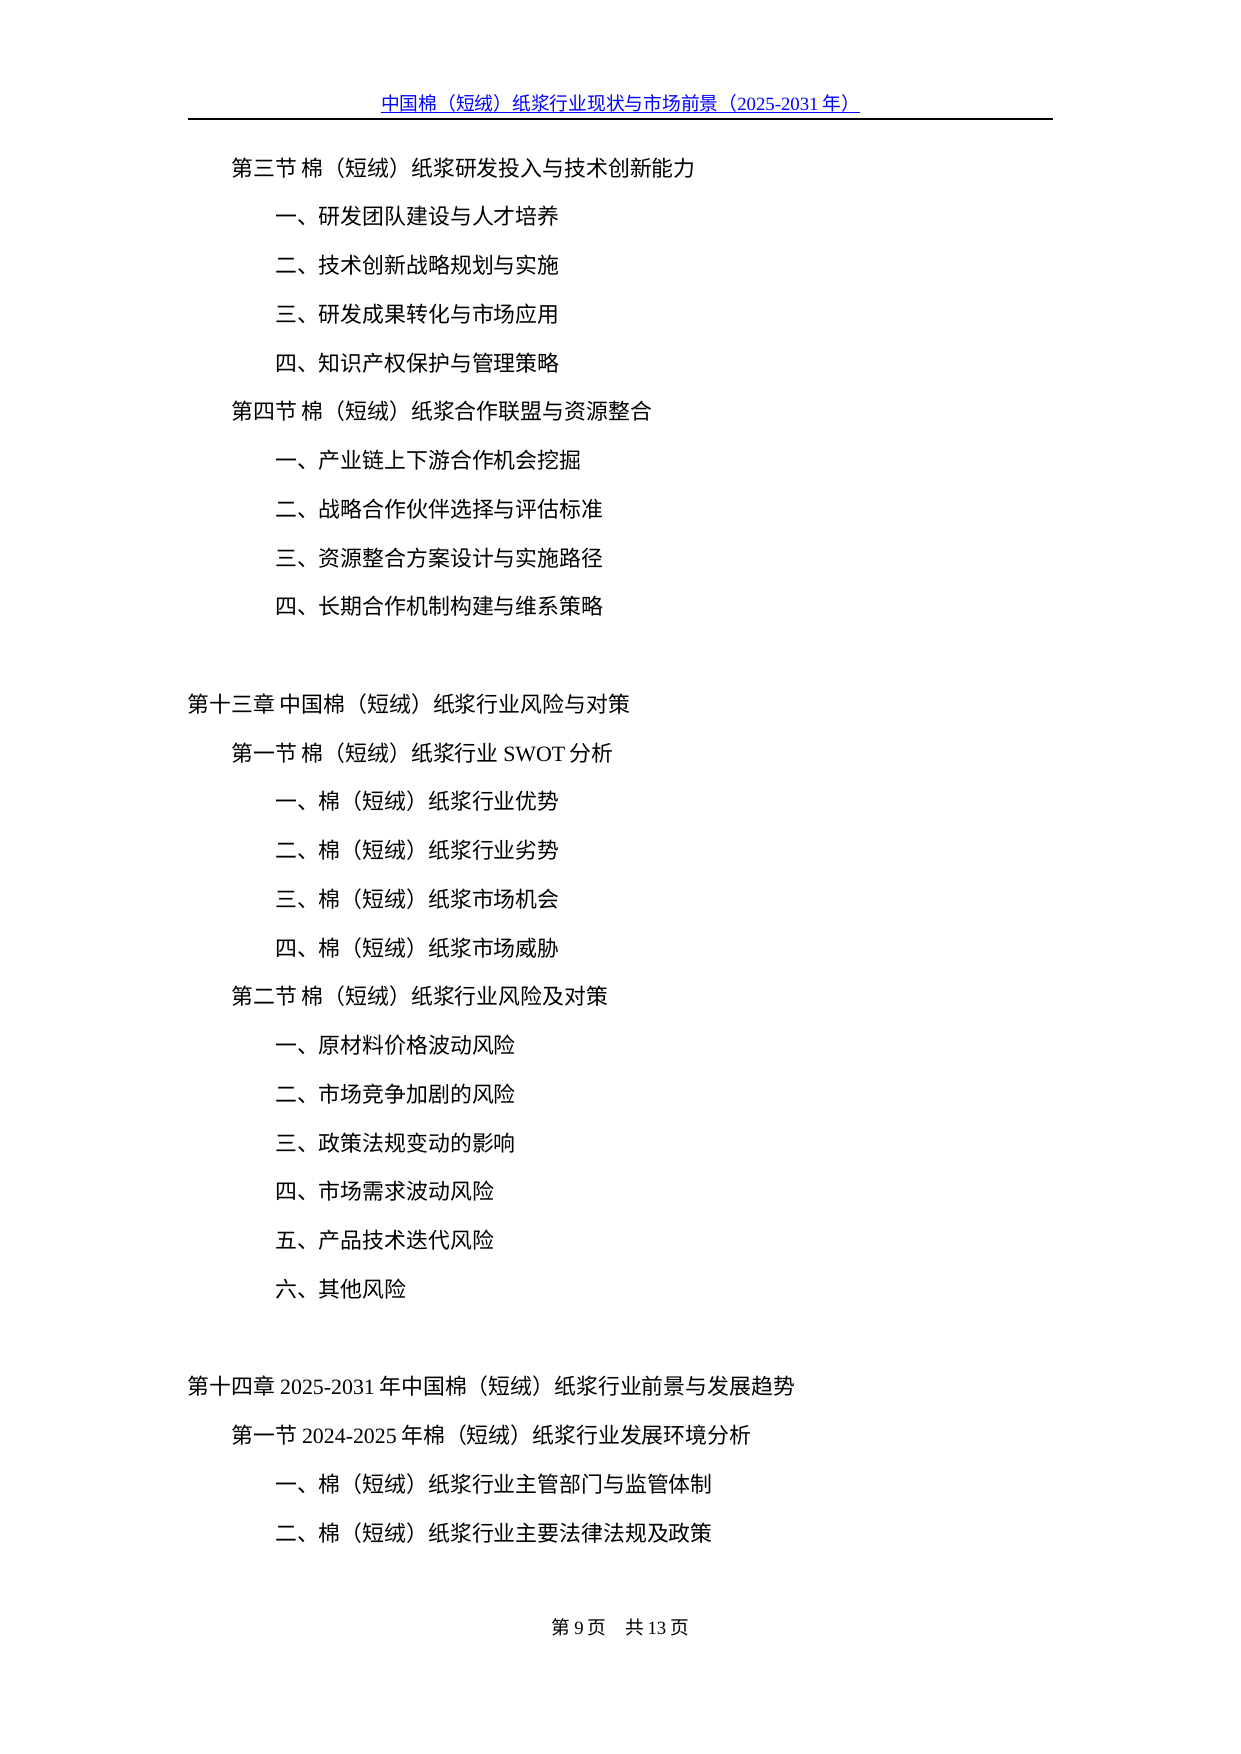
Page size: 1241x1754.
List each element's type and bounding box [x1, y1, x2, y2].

text [187, 150, 1053, 1548]
